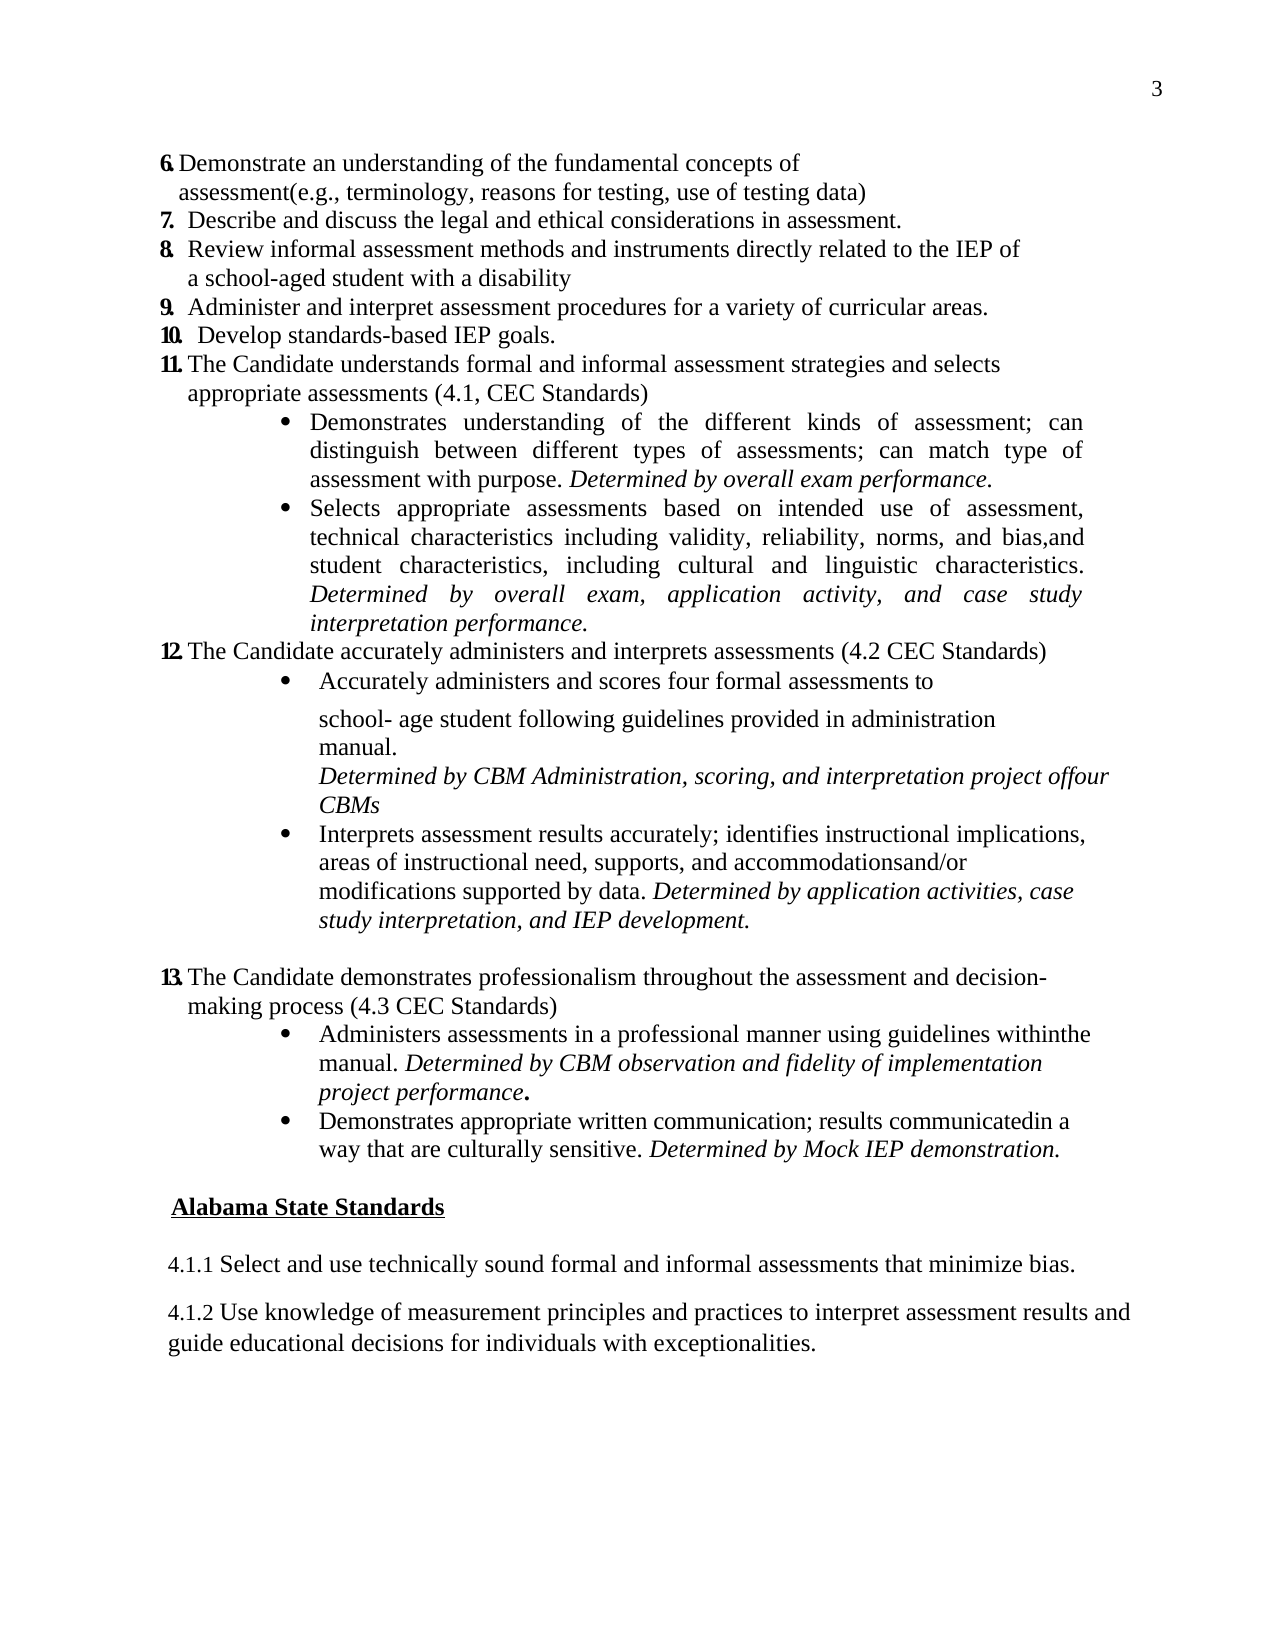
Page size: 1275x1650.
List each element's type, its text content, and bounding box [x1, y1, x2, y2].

list Accurately administers and scores four formal assessments to [281, 665, 1169, 696]
text school- age student following guidelines provided in administration manual. [319, 704, 1017, 761]
list The Candidate accurately administers and interprets assessments (4.2 CEC Standards) [159, 637, 1169, 665]
list The Candidate understands formal and informal assessment strategies and selects appropriate assessments (4.1, CEC Standards) [159, 349, 1001, 407]
text Alabama State Standards [64, 1192, 1072, 1221]
list Selects appropriate assessments based on intended use of assessment, technical characteristics including validity, reliability, norms, and bias,and student characteristics, including cultural and linguistic characteristics. Determined by overall exam, application activity, and case study interpretation performance. [281, 493, 1085, 637]
list Demonstrates understanding of the different kinds of assessment; can distinguish between different types of assessments; can match type of assessment with purpose. Determined by overall exam performance. [281, 407, 1084, 493]
list Interprets assessment results accurately; identifies instructional implications, areas of instructional need, supports, and accommodationsand/or modifications supported by data. Determined by application activities, case study interpretation, and IEP development. [281, 819, 1086, 934]
list Demonstrates appropriate written communication; results communicatedin a way that are culturally sensitive. Determined by Mock IEP demonstration. [281, 1106, 1072, 1163]
list Demonstrate an understanding of the fundamental concepts of assessment(e.g., terminology, reasons for testing, use of testing data) [159, 148, 960, 206]
text 4.1.2 Use knowledge of measurement principles and practices to interpret assessment results and guide educational decisions for individuals with exceptionalities. [168, 1297, 1169, 1357]
list Administer and interpret assessment procedures for a variety of curricular areas. [159, 292, 1169, 321]
list The Candidate demonstrates professionalism throughout the assessment and decision- making process (4.3 CEC Standards) [159, 962, 1047, 1019]
text 4.1.1 Select and use technically sound formal and informal assessments that minimize bias. [168, 1249, 1169, 1278]
list Administers assessments in a professional manner using guidelines withinthe manual. Determined by CBM observation and fidelity of implementation project performance. [281, 1019, 1091, 1106]
list Describe and discuss the legal and ethical considerations in assessment. [159, 206, 1169, 234]
list Review informal assessment methods and instruments directly related to the IEP of a school-aged student with a disability [159, 234, 1020, 292]
list Develop standards-based IEP goals. [159, 321, 1169, 349]
text Determined by CBM Administration, scoring, and interpretation project offour CBMs [319, 761, 1137, 819]
